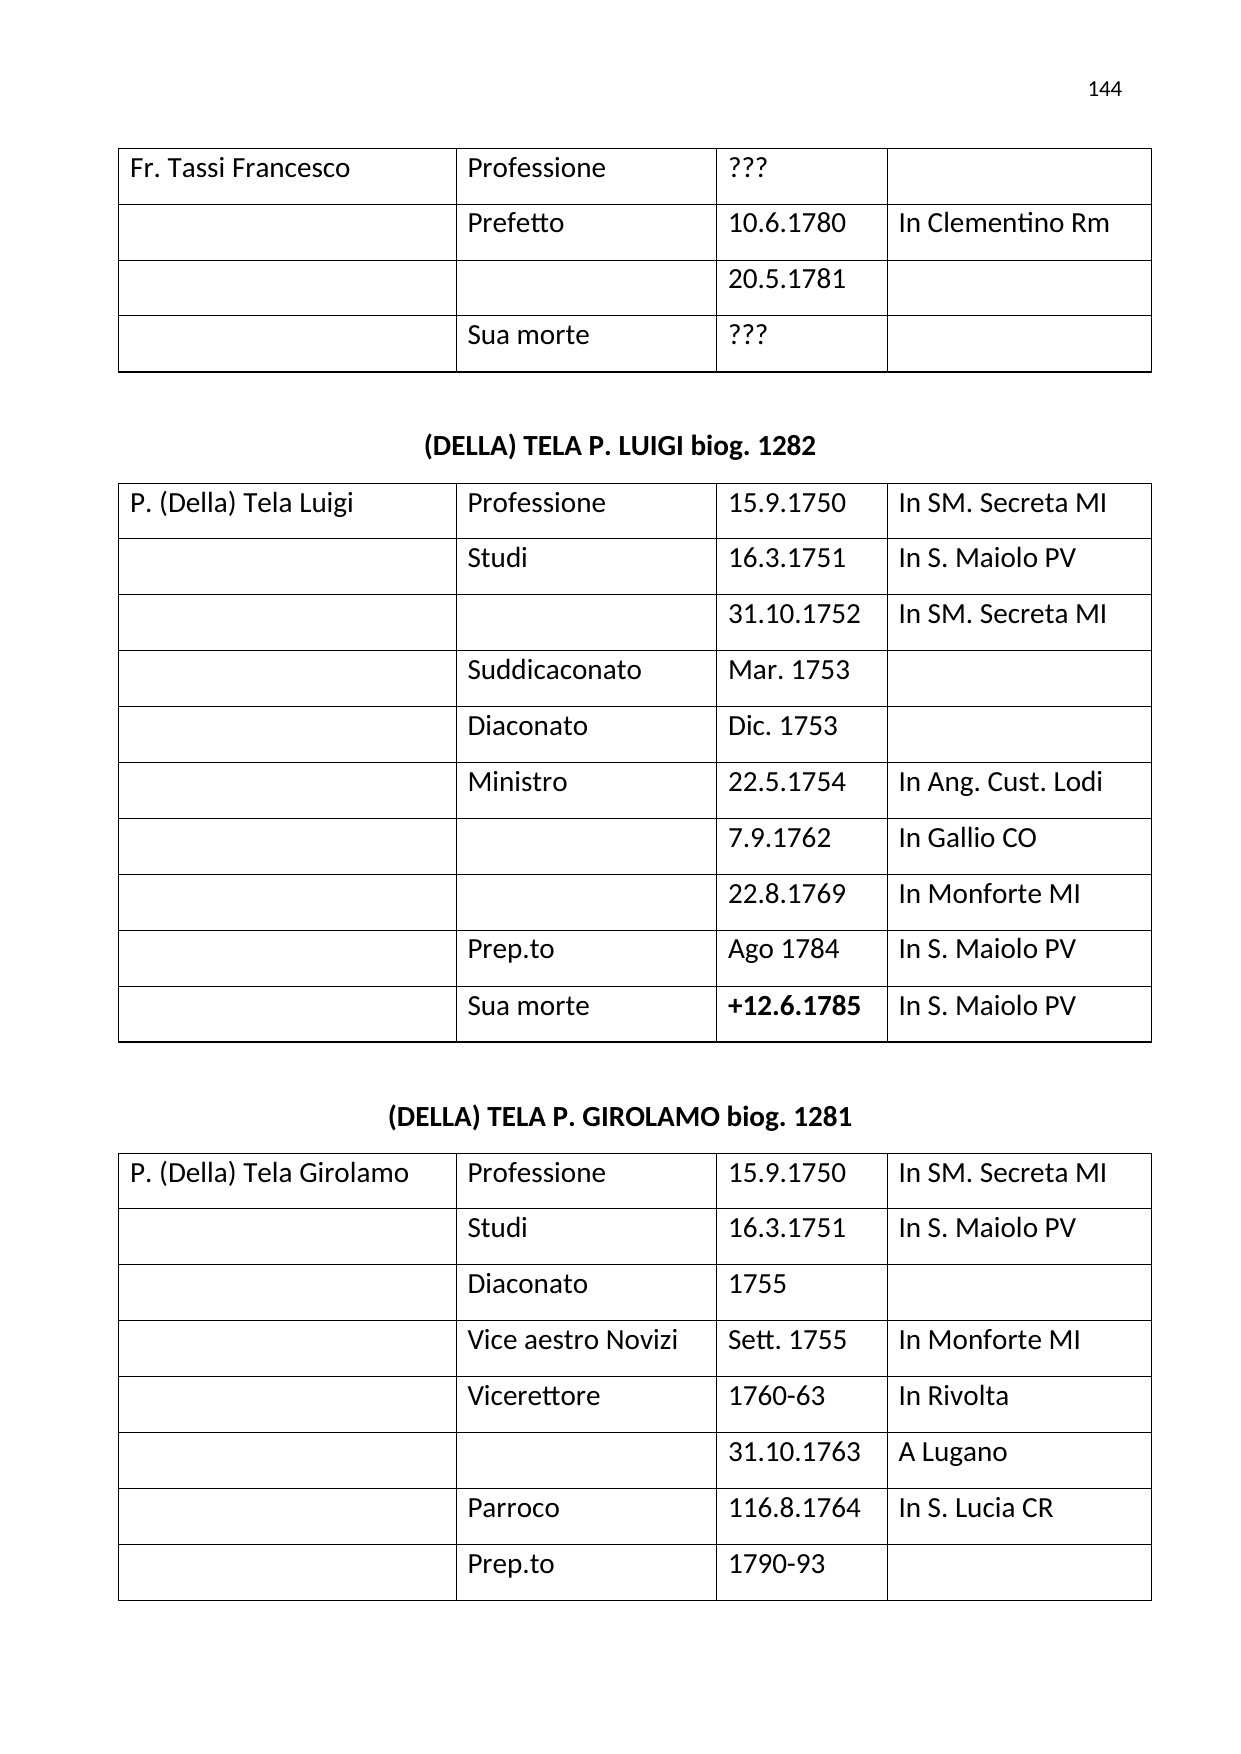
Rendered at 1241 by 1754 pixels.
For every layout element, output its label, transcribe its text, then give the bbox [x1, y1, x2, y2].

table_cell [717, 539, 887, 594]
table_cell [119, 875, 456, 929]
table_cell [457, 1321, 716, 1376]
text (DELLA) TELA P. LUIGI biog. 1282 [118, 427, 1122, 463]
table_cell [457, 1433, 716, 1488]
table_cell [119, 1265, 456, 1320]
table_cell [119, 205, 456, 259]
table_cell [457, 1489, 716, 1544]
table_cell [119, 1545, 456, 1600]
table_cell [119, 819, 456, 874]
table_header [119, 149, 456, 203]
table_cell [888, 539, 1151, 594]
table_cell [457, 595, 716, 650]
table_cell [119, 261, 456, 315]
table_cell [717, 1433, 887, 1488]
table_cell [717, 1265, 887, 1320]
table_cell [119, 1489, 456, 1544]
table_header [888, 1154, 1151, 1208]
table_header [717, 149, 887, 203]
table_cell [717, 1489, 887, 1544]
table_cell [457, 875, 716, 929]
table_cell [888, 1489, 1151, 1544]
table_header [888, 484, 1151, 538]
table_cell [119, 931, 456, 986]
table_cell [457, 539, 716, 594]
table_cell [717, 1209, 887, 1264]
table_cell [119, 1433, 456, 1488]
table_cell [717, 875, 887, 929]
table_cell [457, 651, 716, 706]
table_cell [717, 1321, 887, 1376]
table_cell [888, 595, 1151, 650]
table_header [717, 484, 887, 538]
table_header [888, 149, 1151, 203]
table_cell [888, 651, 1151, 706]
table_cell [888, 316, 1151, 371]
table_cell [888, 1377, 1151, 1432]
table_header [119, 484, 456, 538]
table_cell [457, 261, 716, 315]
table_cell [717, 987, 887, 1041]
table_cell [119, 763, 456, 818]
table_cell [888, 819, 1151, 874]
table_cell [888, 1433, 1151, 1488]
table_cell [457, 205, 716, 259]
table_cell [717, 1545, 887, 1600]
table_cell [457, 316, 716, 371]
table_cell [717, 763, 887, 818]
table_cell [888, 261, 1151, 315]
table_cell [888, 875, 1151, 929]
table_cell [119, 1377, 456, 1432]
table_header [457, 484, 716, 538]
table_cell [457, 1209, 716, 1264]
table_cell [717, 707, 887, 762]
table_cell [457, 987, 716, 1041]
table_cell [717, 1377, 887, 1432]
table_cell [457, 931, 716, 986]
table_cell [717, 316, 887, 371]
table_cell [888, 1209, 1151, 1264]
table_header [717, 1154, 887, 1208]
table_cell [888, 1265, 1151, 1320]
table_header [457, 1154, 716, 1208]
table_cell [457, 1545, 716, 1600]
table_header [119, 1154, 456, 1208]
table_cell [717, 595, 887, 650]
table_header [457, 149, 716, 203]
text (DELLA) TELA P. GIROLAMO biog. 1281 [118, 1098, 1122, 1133]
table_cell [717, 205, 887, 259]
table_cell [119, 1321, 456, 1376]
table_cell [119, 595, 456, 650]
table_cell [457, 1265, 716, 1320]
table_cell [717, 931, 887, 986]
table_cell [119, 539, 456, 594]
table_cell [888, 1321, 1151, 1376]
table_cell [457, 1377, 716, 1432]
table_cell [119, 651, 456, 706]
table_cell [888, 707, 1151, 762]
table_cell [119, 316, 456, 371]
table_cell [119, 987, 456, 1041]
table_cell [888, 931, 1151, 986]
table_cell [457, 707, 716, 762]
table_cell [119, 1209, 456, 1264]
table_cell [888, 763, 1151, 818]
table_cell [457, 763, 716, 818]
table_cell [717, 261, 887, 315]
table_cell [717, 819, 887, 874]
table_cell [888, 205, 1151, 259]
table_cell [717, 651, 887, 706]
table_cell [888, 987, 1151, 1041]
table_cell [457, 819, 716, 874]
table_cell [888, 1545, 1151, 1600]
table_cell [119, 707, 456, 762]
